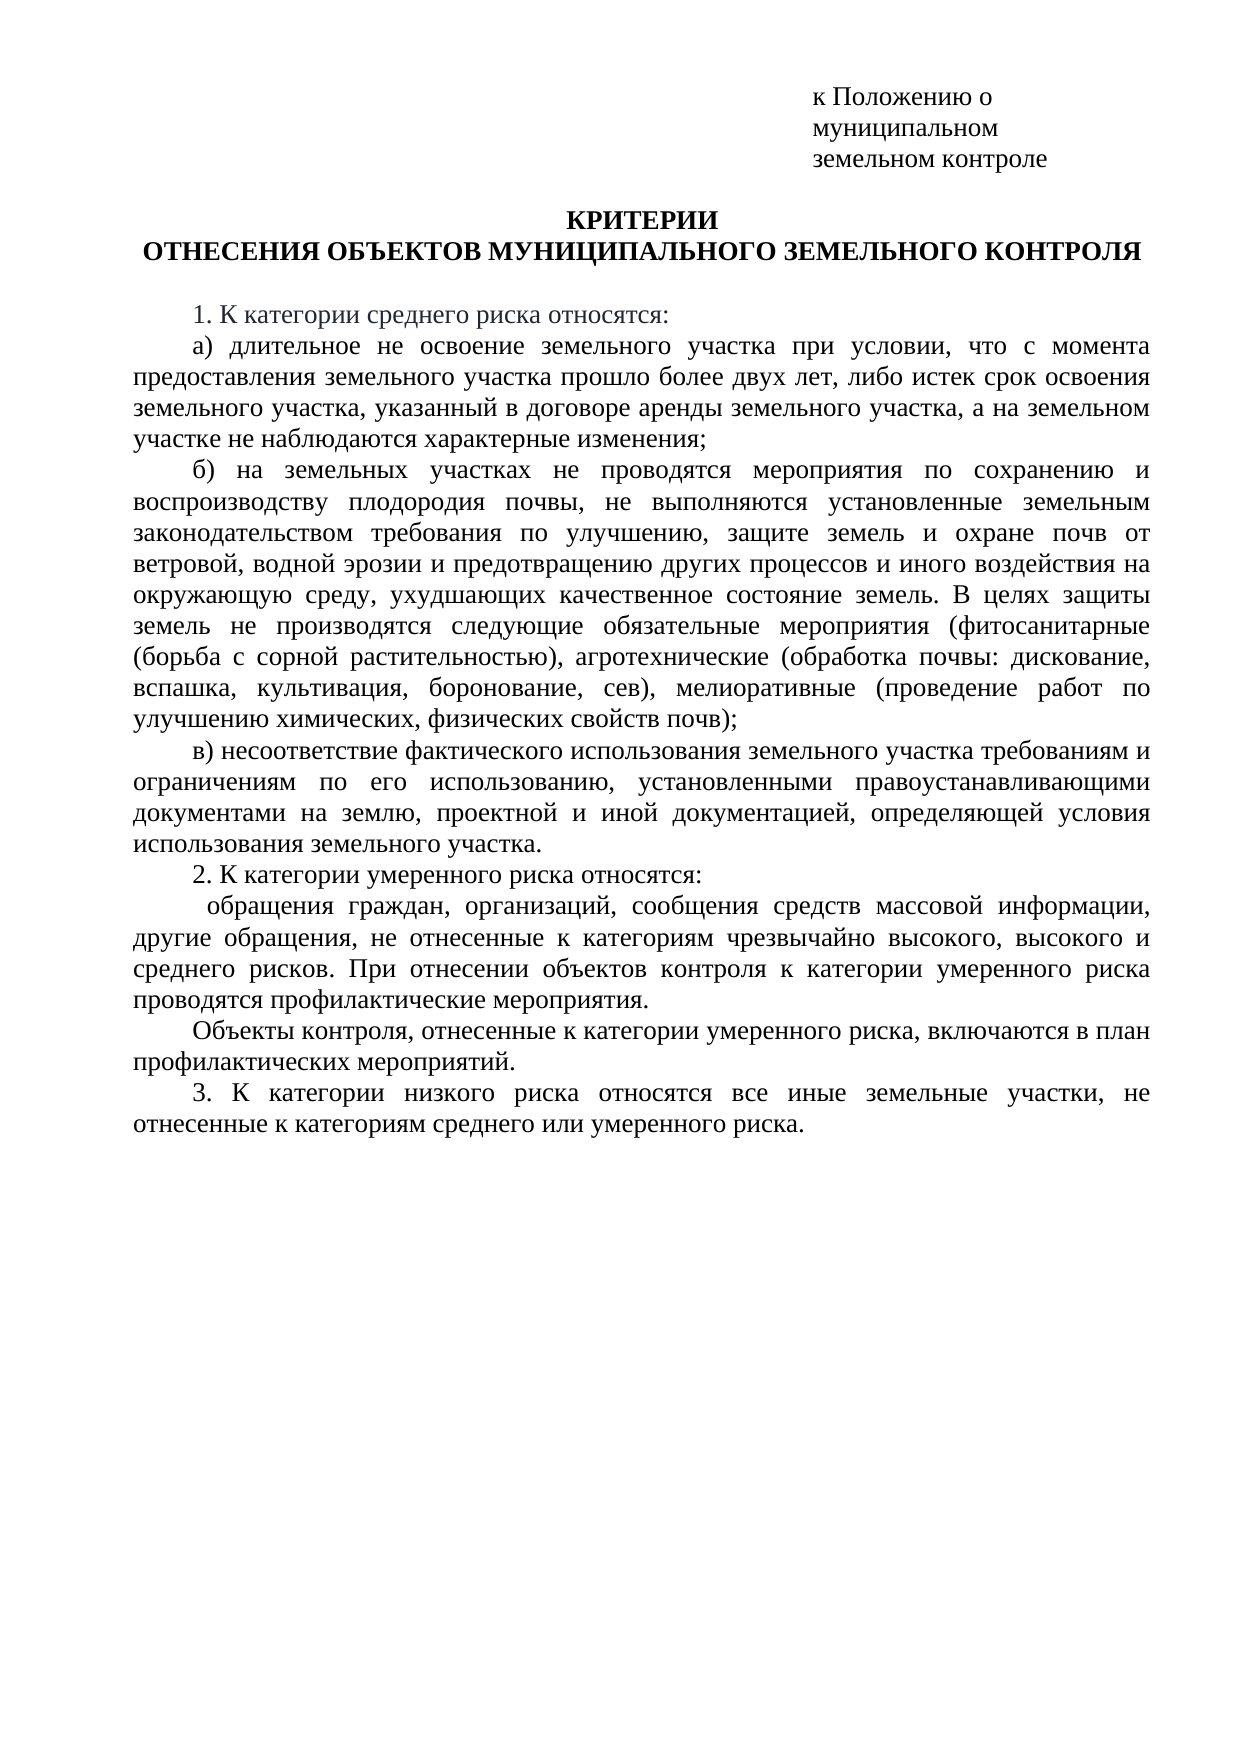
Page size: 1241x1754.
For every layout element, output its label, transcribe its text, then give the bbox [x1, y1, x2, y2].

text в) несоответствие фактического использования земельного участка требованиям и ограничениям по его использованию, установленными правоустанавливающими документами на землю, проектной и иной документацией, определяющей условия использования земельного участка. [133, 734, 1152, 858]
text 1. К категории среднего риска относятся: [133, 298, 1152, 329]
text Объекты контроля, отнесенные к категории умеренного риска, включаются в план профилактических мероприятий. [133, 1014, 1152, 1076]
text обращения граждан, организаций, сообщения средств массовой информации, другие обращения, не отнесенные к категориям чрезвычайно высокого, высокого и среднего рисков. При отнесении объектов контроля к категории умеренного риска проводятся профилактические мероприятия. [133, 889, 1152, 1014]
text ОТНЕСЕНИЯ ОБЪЕКТОВ МУНИЦИПАЛЬНОГО ЗЕМЕЛЬНОГО КОНТРОЛЯ [133, 235, 1152, 267]
text к Положению о муниципальном [812, 80, 1152, 142]
text 2. К категории умеренного риска относятся: [133, 858, 1152, 889]
text а) длительное не освоение земельного участка при условии, что с момента предоставления земельного участка прошло более двух лет, либо истек срок освоения земельного участка, указанный в договоре аренды земельного участка, а на земельном участке не наблюдаются характерные изменения; [133, 329, 1152, 453]
text 3. К категории низкого риска относятся все иные земельные участки, не отнесенные к категориям среднего или умеренного риска. [133, 1076, 1152, 1139]
text КРИТЕРИИ [133, 204, 1152, 235]
text земельном контроле [812, 142, 1152, 173]
text б) на земельных участках не проводятся мероприятия по сохранению и воспроизводству плодородия почвы, не выполняются установленные земельным законодательством требования по улучшению, защите земель и охране почв от ветровой, водной эрозии и предотвращению других процессов и иного воздействия на окружающую среду, ухудшающих качественное состояние земель. В целях защиты земель не производятся следующие обязательные мероприятия (фитосанитарные (борьба с сорной растительностью), агротехнические (обработка почвы: дискование, вспашка, культивация, боронование, сев), мелиоративные (проведение работ по улучшению химических, физических свойств почв); [133, 453, 1152, 734]
